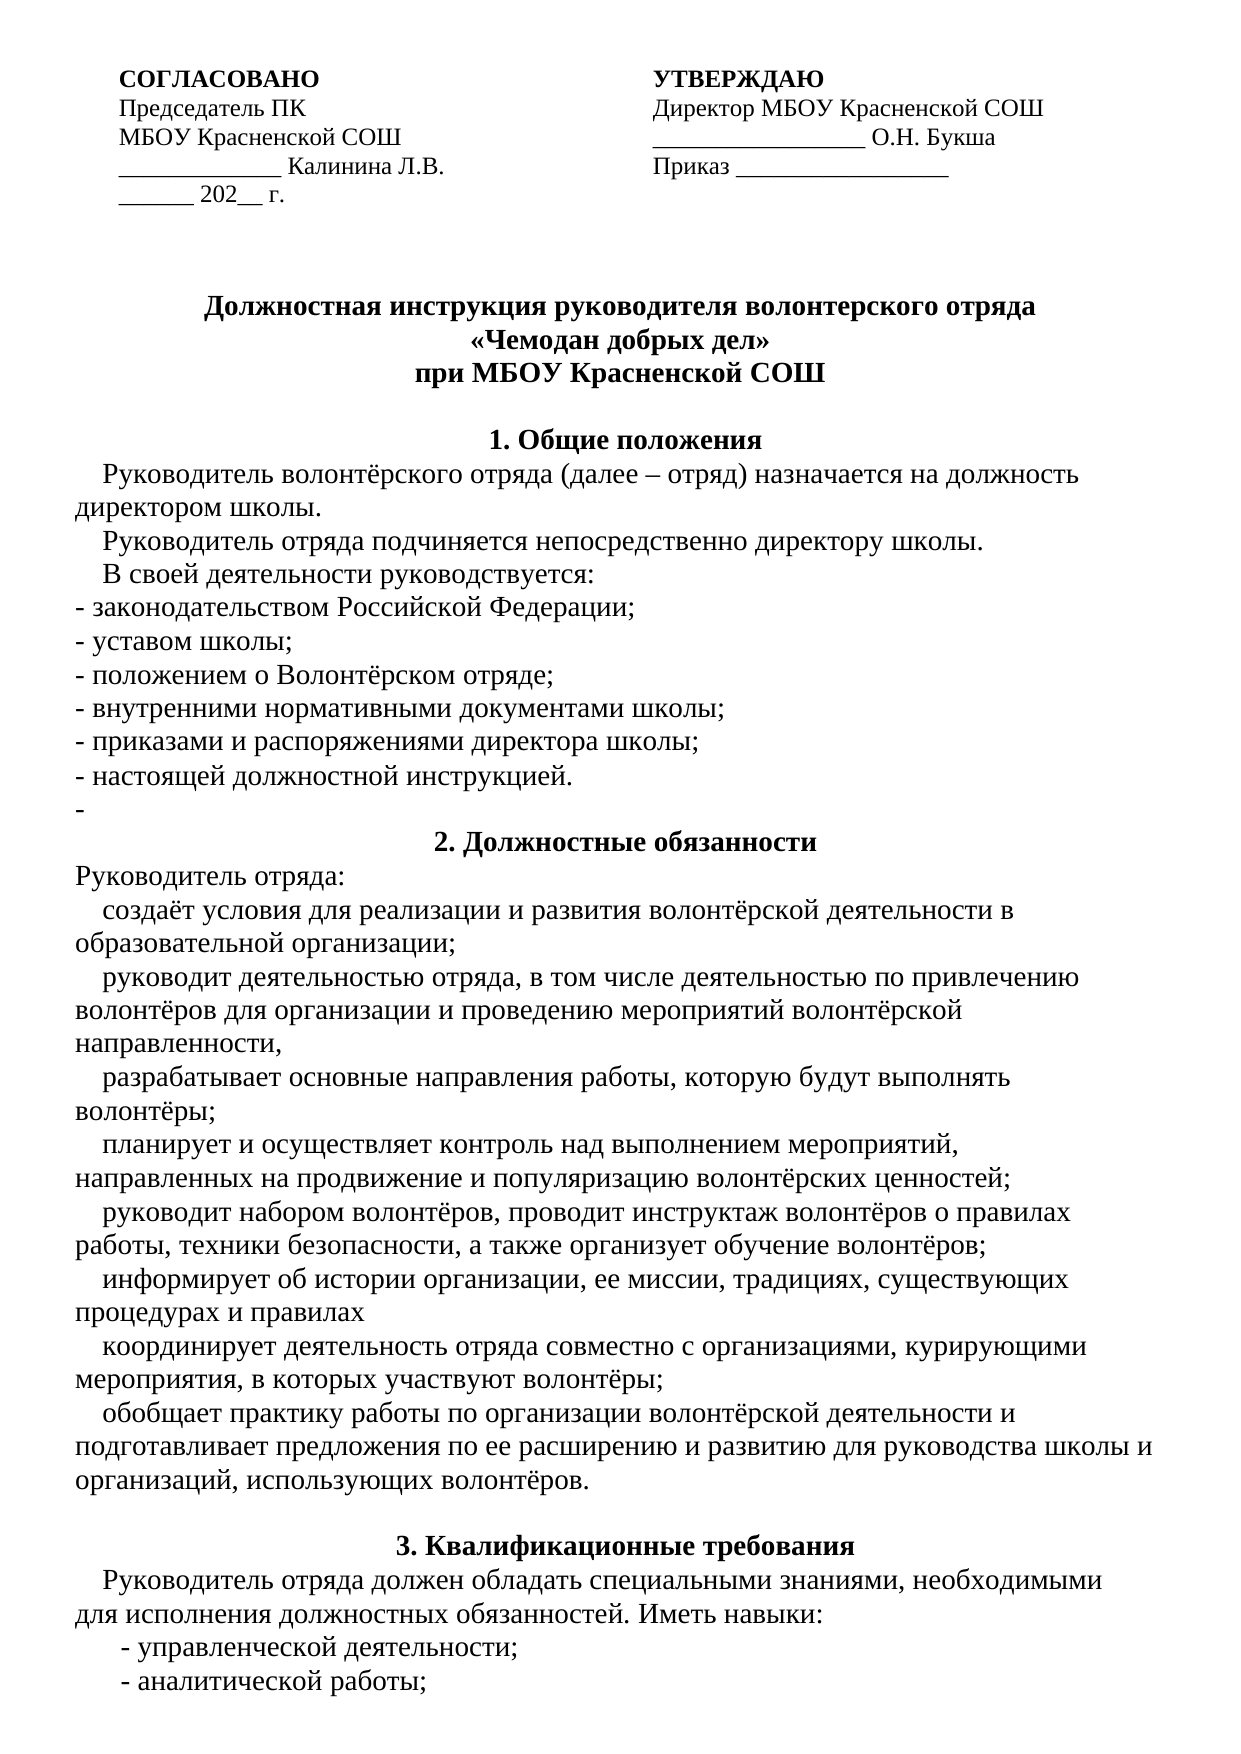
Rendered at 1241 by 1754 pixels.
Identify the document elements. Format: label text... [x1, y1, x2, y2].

list обобщает практику работы по организации волонтёрской деятельности и подготавливает предложения по ее расширению и развитию для руководства школы и организаций, использующих волонтёров. [75, 1395, 1153, 1496]
table_header СОГЛАСОВАНО Председатель ПК МБОУ Красненской СОШ _____________ Калинина Л.В. ______ 202__ г. [119, 65, 628, 208]
list Руководитель волонтёрского отряда (далее – отряд) назначается на должность директором школы. [75, 456, 1116, 523]
list настоящей должностной инструкцией. [75, 758, 1176, 791]
text «Чемодан добрых дел» [64, 322, 1176, 355]
subtitle Квалификационные требования [75, 1529, 1176, 1562]
list законодательством Российской Федерации; [75, 590, 1176, 623]
list В своей деятельности руководствуется: [75, 556, 1116, 590]
list координирует деятельность отряда совместно с организациями, курирующими мероприятия, в которых участвуют волонтёры; [75, 1328, 1117, 1395]
list разрабатывает основные направления работы, которую будут выполнять волонтёры; [75, 1059, 1034, 1127]
text - управленческой деятельности; [120, 1629, 1186, 1663]
list создаёт условия для реализации и развития волонтёрской деятельности в образовательной организации; [75, 892, 1038, 959]
list Руководитель отряда должен обладать специальными знаниями, необходимыми для исполнения должностных обязанностей. Иметь навыки: [75, 1562, 1134, 1629]
list Руководитель отряда подчиняется непосредственно директору школы. [75, 523, 1116, 556]
subtitle Общие положения [75, 422, 1176, 456]
list приказами и распоряжениями директора школы; [75, 724, 1176, 758]
list положением о Волонтёрском отряде; [75, 657, 1176, 691]
text при МБОУ Красненской СОШ [64, 355, 1176, 389]
list информирует об истории организации, ее миссии, традициях, существующих процедурах и правилах [75, 1261, 1094, 1328]
text направленности, [75, 1026, 1176, 1059]
table_header УТВЕРЖДАЮ Директор МБОУ Красненской СОШ _________________ О.Н. Букша Приказ _________________ [628, 65, 1122, 208]
text - аналитической работы; [120, 1663, 503, 1697]
list планирует и осуществляет контроль над выполнением мероприятий, направленных на продвижение и популяризацию волонтёрских ценностей; [75, 1127, 1011, 1194]
subtitle Должностные обязанности [75, 825, 1176, 858]
list уставом школы; [75, 623, 1176, 657]
list руководит деятельностью отряда, в том числе деятельностью по привлечению волонтёров для организации и проведению мероприятий волонтёрской [75, 959, 1111, 1026]
list внутренними нормативными документами школы; [75, 691, 1176, 724]
text Руководитель отряда: [75, 858, 1176, 892]
list руководит набором волонтёров, проводит инструктаж волонтёров о правилах работы, техники безопасности, а также организует обучение волонтёров; [75, 1194, 1094, 1261]
text Должностная инструкция руководителя волонтерского отряда [64, 288, 1176, 322]
